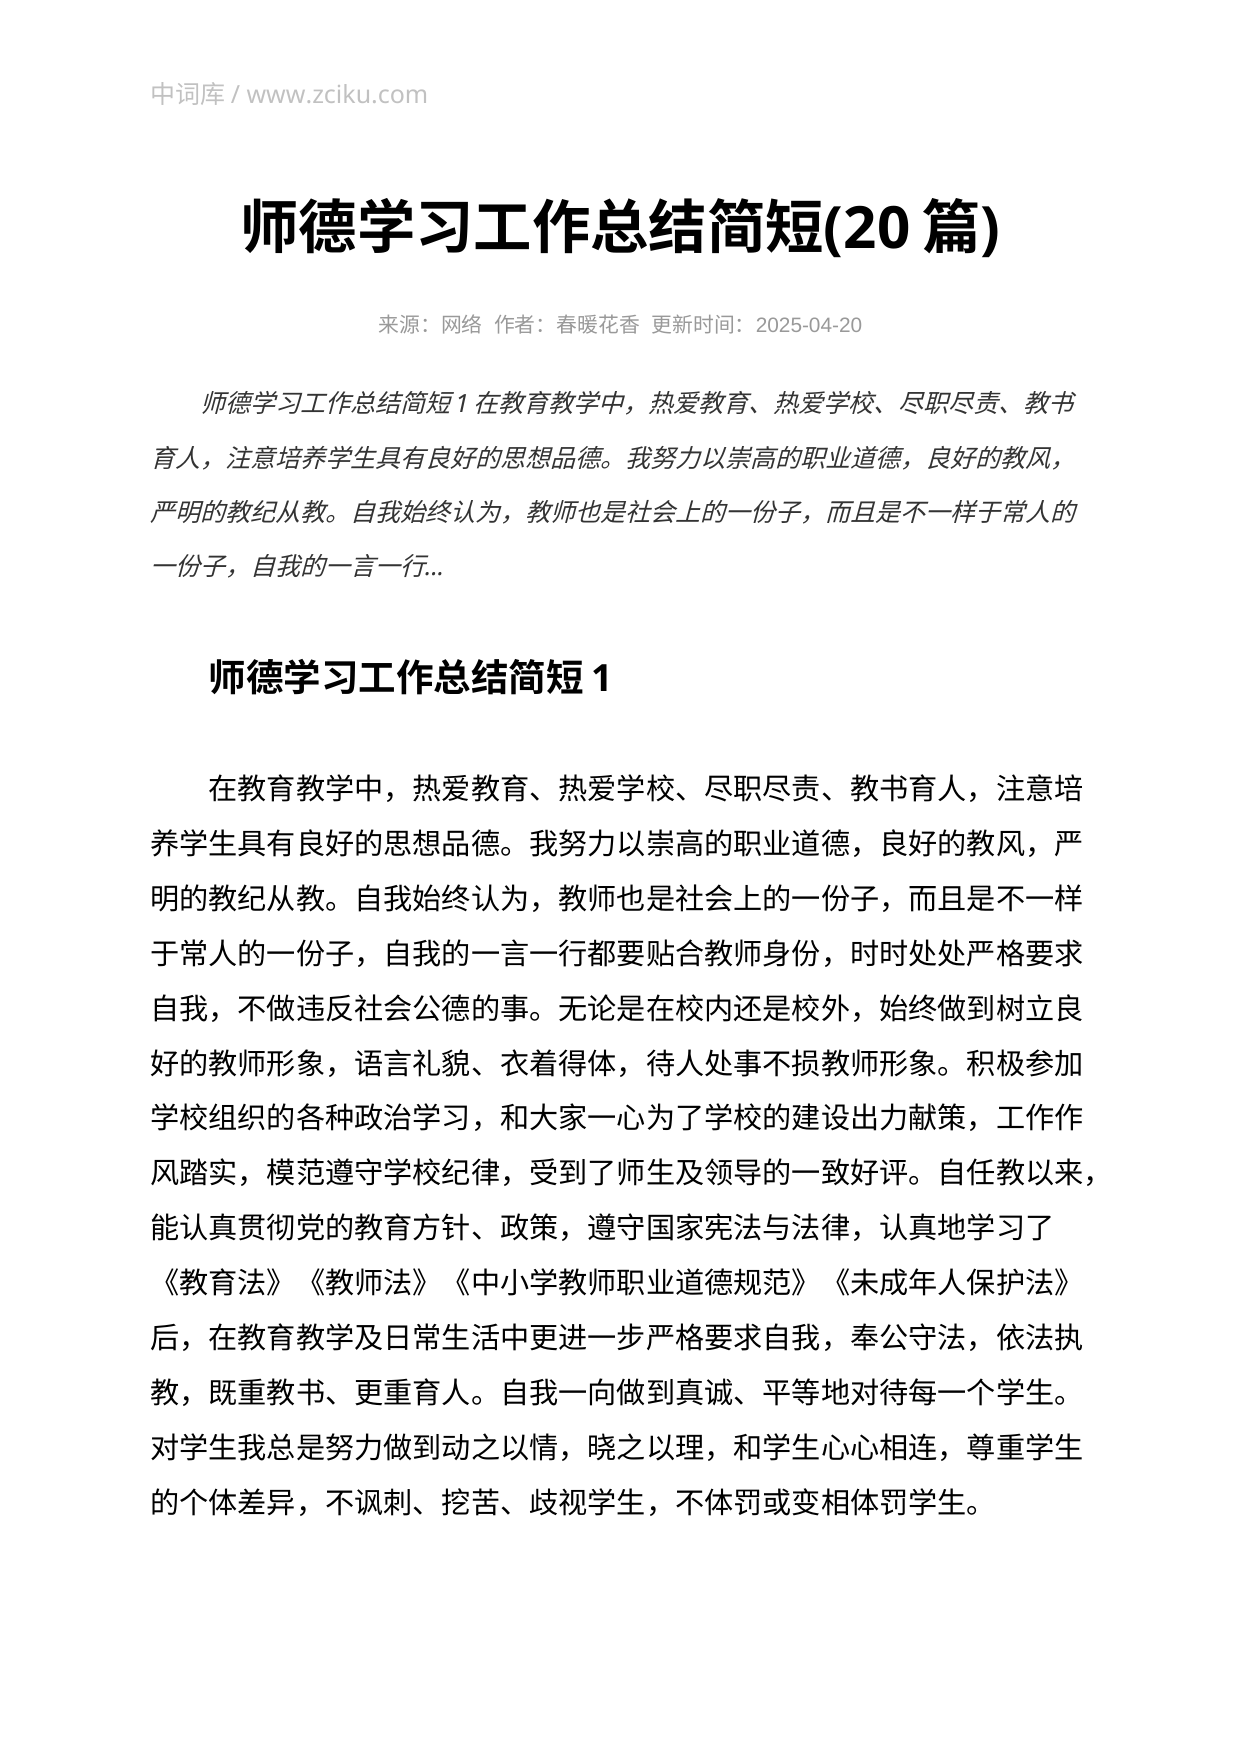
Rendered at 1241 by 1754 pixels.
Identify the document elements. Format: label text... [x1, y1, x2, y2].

text 师德学习工作总结简短1 [150, 648, 1090, 703]
text 师德学习工作总结简短1在教育教学中，热爱教育、热爱学校、尽职尽责、教书育人，注意培养学生具有良好的思想品德。我努力以崇高的职业道德，良好的教风，严明的教纪从教。自我始终认为，教师也是社会上的一份子，而且是不一样于常人的一份子，自我的一言一行... [150, 384, 1090, 583]
text 来源：网络 作者：春暖花香 更新时间：2025-04-20 [150, 313, 1090, 337]
text 在教育教学中，热爱教育、热爱学校、尽职尽责、教书育人，注意培养学生具有良好的思想品德。我努力以崇高的职业道德，良好的教风，严明的教纪从教。自我始终认为，教师也是社会上的一份子，而且是不一样于常人的一份子，自我的一言一行都要贴合教师身份，时时处处严格要求自我，不做违反社会公德的事。无论是在校内还是校外，始终做到树立良好的教师形象，语言礼貌、衣着得体，待人处事不损教师形象。积极参加学校组织的各种政治学习，和大家一心为了学校的建设出力献策，工作作风踏实，模范遵守学校纪律，受到了师生及领导的一致好评。自任教以来，能认真贯彻党的教育方针、政策，遵守国家宪法与法律，认真地学习了《教育法》《教师法》《中小学教师职业道德规范》《未成年人保护法》后，在教育教学及日常生活中更进一步严格要求自我，奉公守法，依法执教，既重教书、更重育人。自我一向做到真诚、平等地对待每一个学生。对学生我总是努力做到动之以情，晓之以理，和学生心心相连，尊重学生的个体差异，不讽刺、挖苦、歧视学生，不体罚或变相体罚学生。 [150, 766, 1090, 1522]
subtitle 师德学习工作总结简短(20篇) [150, 181, 1090, 266]
